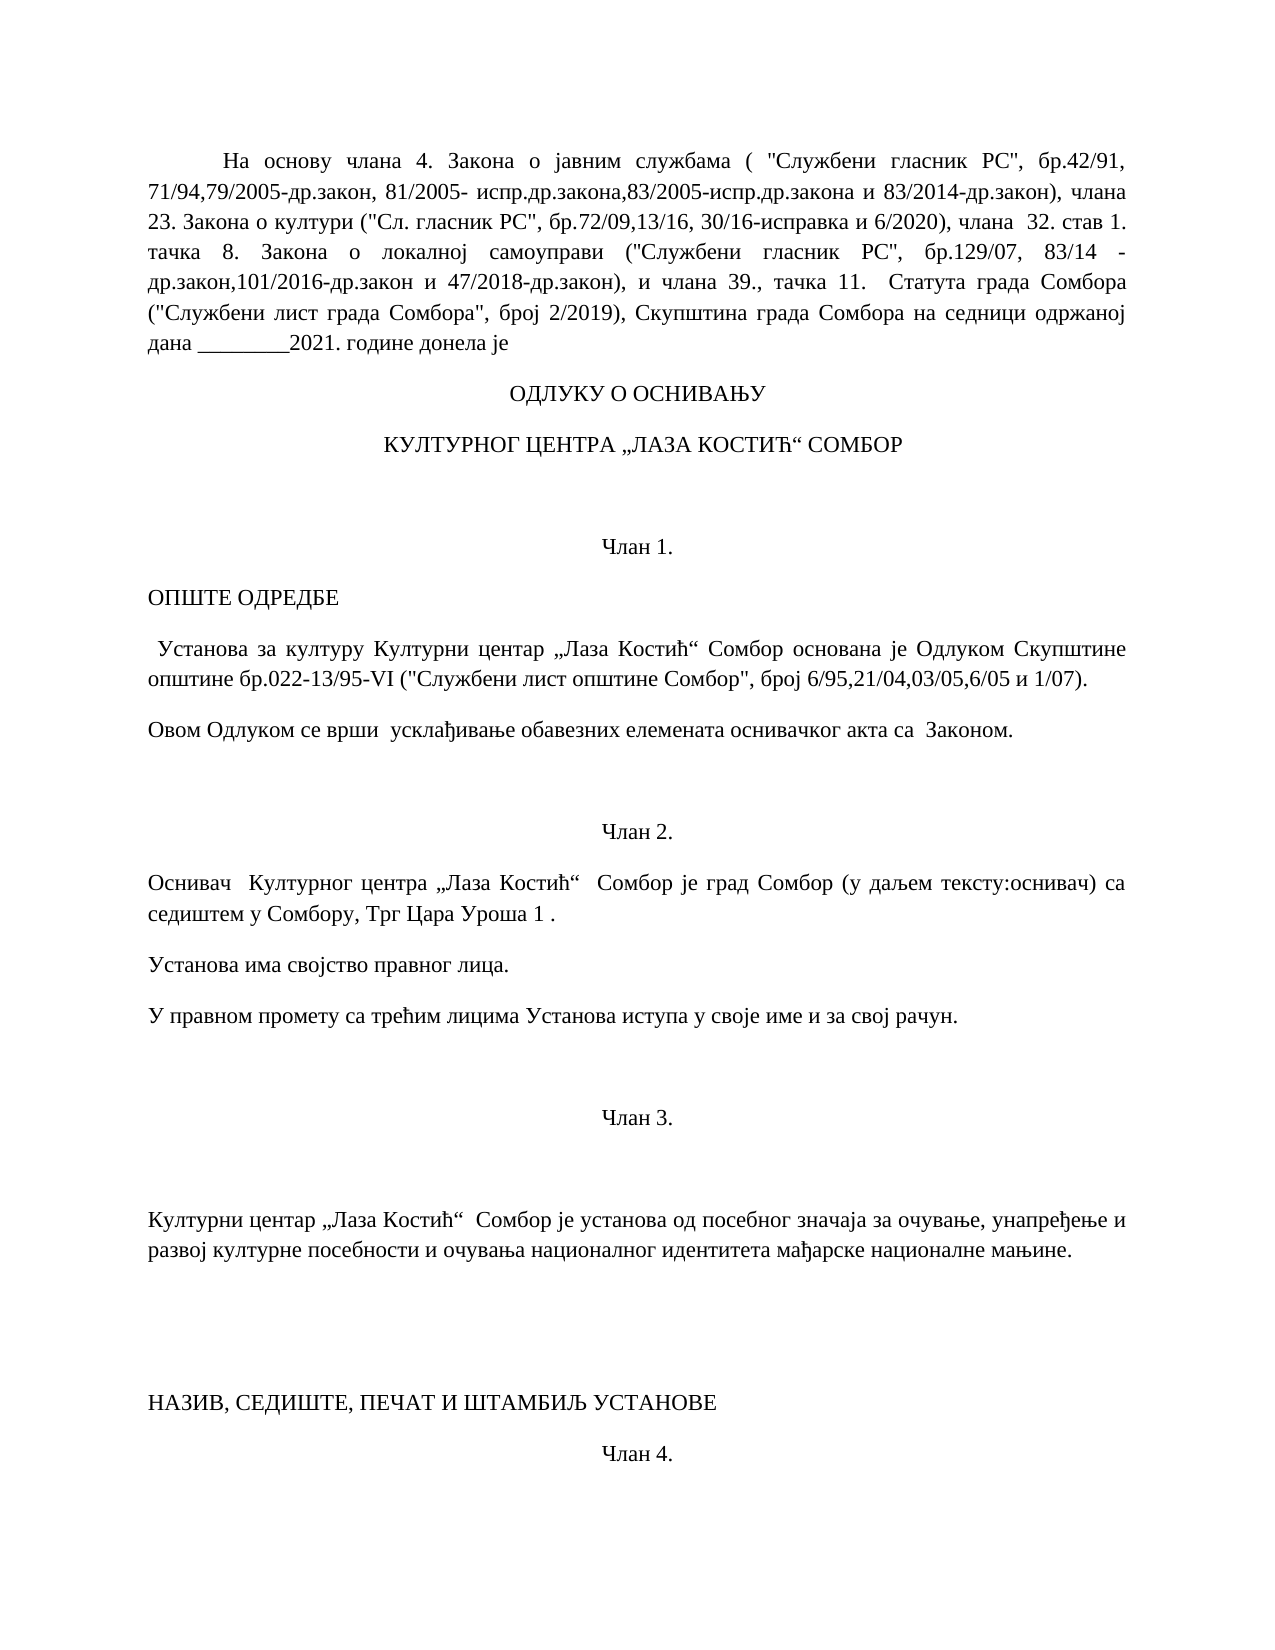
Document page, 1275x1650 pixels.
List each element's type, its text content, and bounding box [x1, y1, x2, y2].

text Члан 4. [148, 1440, 1127, 1467]
text Члан 3. [148, 1104, 1127, 1130]
text Оснивач Културног центра „Лаза Костић“ Сомбор је град Сомбор (у даљем тексту:оснивач) са седиштем у Сомбору, Трг Цара Уроша 1 . [148, 869, 1127, 926]
text Члан 1. [148, 533, 1127, 559]
text На основу члана 4. Закона о јавним службама ( ''Службени гласник РС'', бр.42/91, 71/94,79/2005-др.закон, 81/2005- испр.др.закона,83/2005-испр.др.закона и 83/2014-др.закон), члана 23. Закона о култури ("Сл. гласник РС", бр.72/09,13/16, 30/16-исправка и 6/2020), члана 32. став 1. тачка 8. Закона о локалној самоуправи (''Службени гласник РС'', бр.129/07, 83/14 -др.закон,101/2016-др.закон и 47/2018-др.закон), и члана 39., тачка 11. Статута града Сомбора ("Службени лист града Сомбора", број 2/2019), Скупштина града Сомбора на седници одржаној дана ________2021. године донела је [148, 148, 1127, 355]
text НАЗИВ, СЕДИШТЕ, ПЕЧАТ И ШТАМБИЉ УСТАНОВЕ [148, 1389, 1127, 1416]
text КУЛТУРНОГ ЦЕНТРА „ЛАЗА КОСТИЋ“ СОМБОР [148, 431, 1127, 457]
text Културни центар „Лаза Костић“ Сомбор је установа од посебног значаја за очување, унапређење и развој културне посебности и очувања националног идентитета мађарске националне мањине. [148, 1206, 1127, 1262]
text Установа има својство правног лица. [148, 951, 1127, 977]
text ОДЛУКУ О ОСНИВАЊУ [148, 380, 1127, 406]
text ОПШТЕ ОДРЕДБЕ [148, 584, 1127, 610]
text Установа за културу Културни центар „Лаза Костић“ Сомбор основана је Одлуком Скупштине општине бр.022-13/95-VI ("Службени лист општине Сомбор", број 6/95,21/04,03/05,6/05 и 1/07). [148, 635, 1127, 692]
text Члан 2. [148, 818, 1127, 845]
text У правном промету са трећим лицима Установа иступа у своје име и за свој рачун. [148, 1002, 1127, 1028]
text Овом Одлуком се врши усклађивање обавезних елемената оснивачког акта са Законом. [148, 716, 1127, 743]
